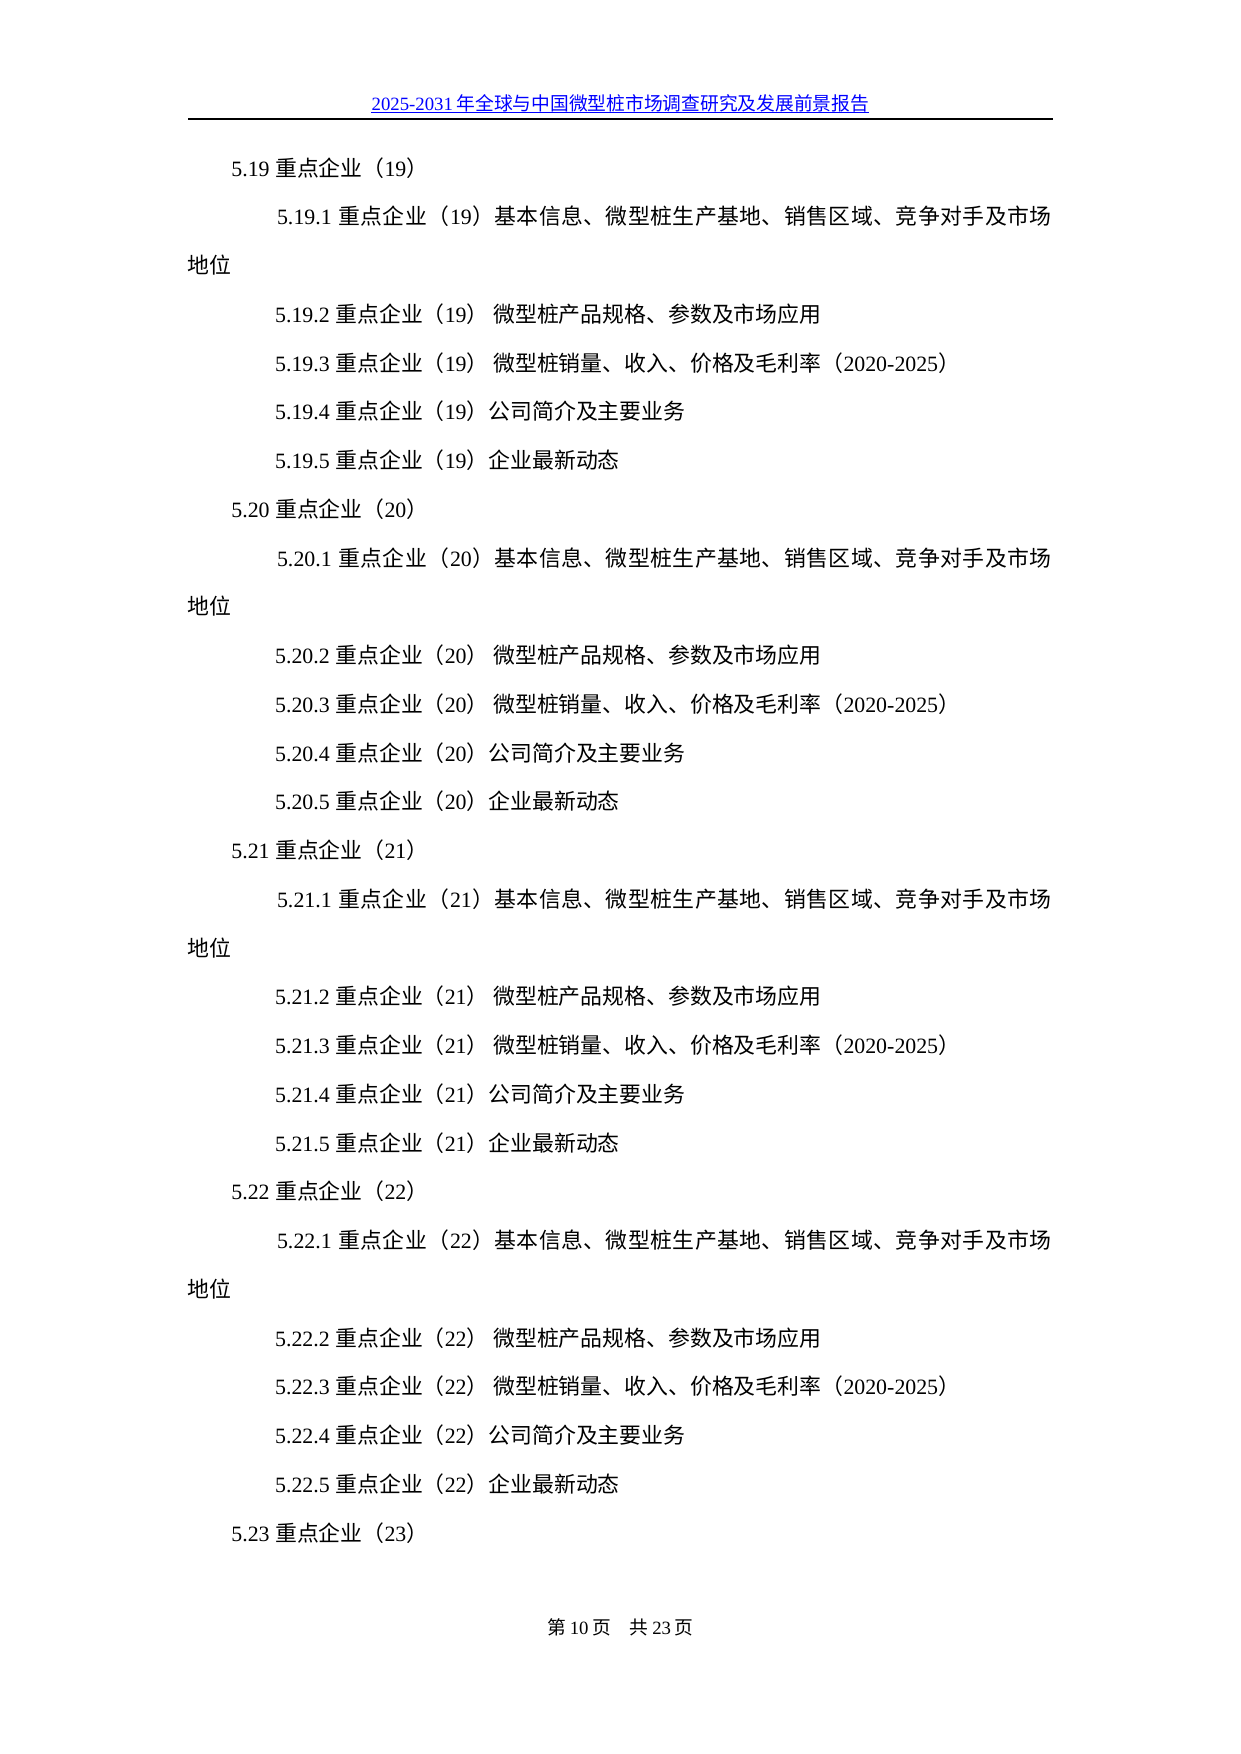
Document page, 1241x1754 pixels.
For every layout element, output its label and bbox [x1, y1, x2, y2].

text [187, 150, 1053, 1548]
